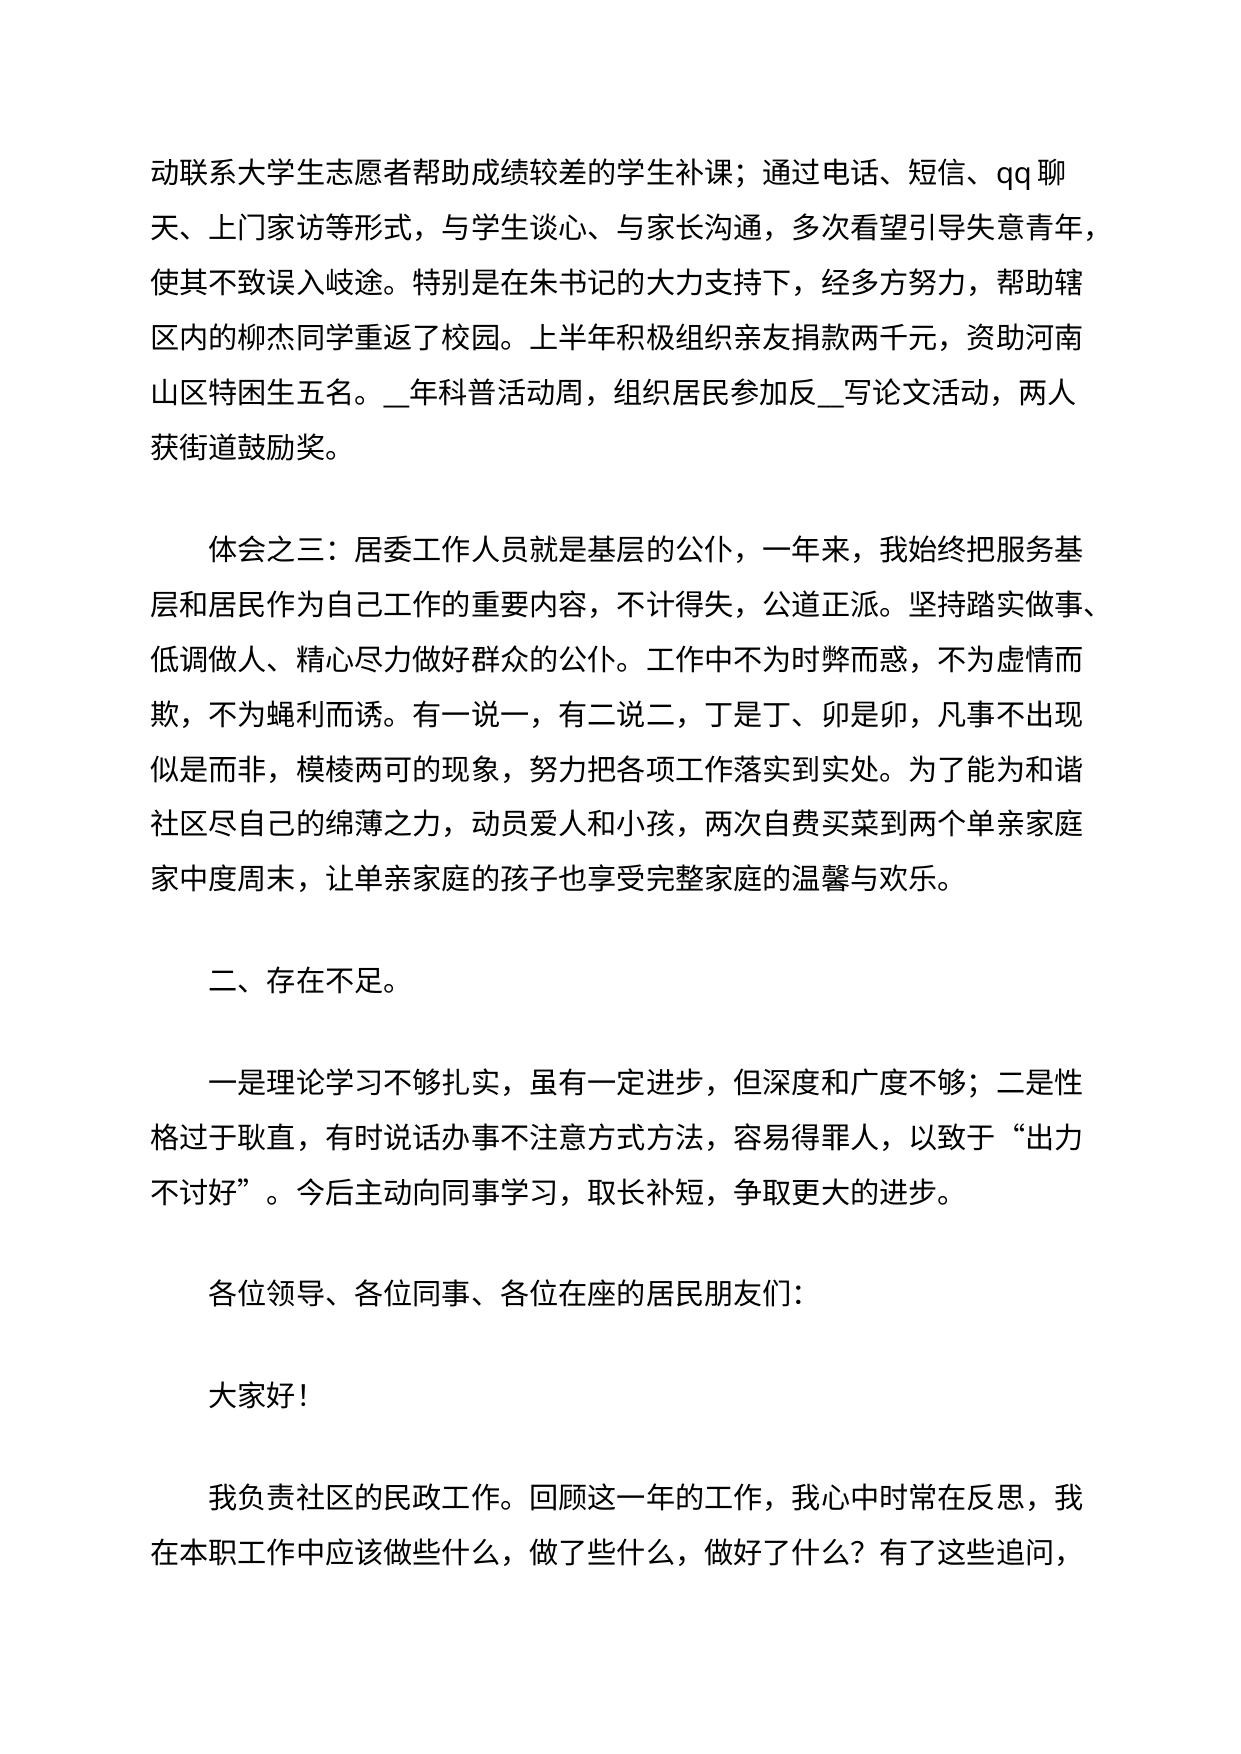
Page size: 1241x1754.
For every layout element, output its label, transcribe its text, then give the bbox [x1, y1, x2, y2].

text 体会之三：居委工作人员就是基层的公仆，一年来，我始终把服务基层和居民作为自己工作的重要内容，不计得失，公道正派。坚持踏实做事、低调做人、精心尽力做好群众的公仆。工作中不为时弊而惑，不为虚情而欺，不为蝇利而诱。有一说一，有二说二，丁是丁、卯是卯，凡事不出现似是而非，模棱两可的现象，努力把各项工作落实到实处。为了能为和谐社区尽自己的绵薄之力，动员爱人和小孩，两次自费买菜到两个单亲家庭家中度周末，让单亲家庭的孩子也享受完整家庭的温馨与欢乐。 [150, 526, 1090, 898]
text 二、存在不足。 [150, 958, 1090, 1000]
text 各位领导、各位同事、各位在座的居民朋友们： [150, 1271, 1090, 1313]
text 一是理论学习不够扎实，虽有一定进步，但深度和广度不够；二是性格过于耿直，有时说话办事不注意方式方法，容易得罪人，以致于“出力不讨好”。今后主动向同事学习，取长补短，争取更大的进步。 [150, 1059, 1090, 1211]
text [150, 150, 1090, 467]
text 大家好！ [150, 1373, 1090, 1415]
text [150, 1474, 1090, 1572]
